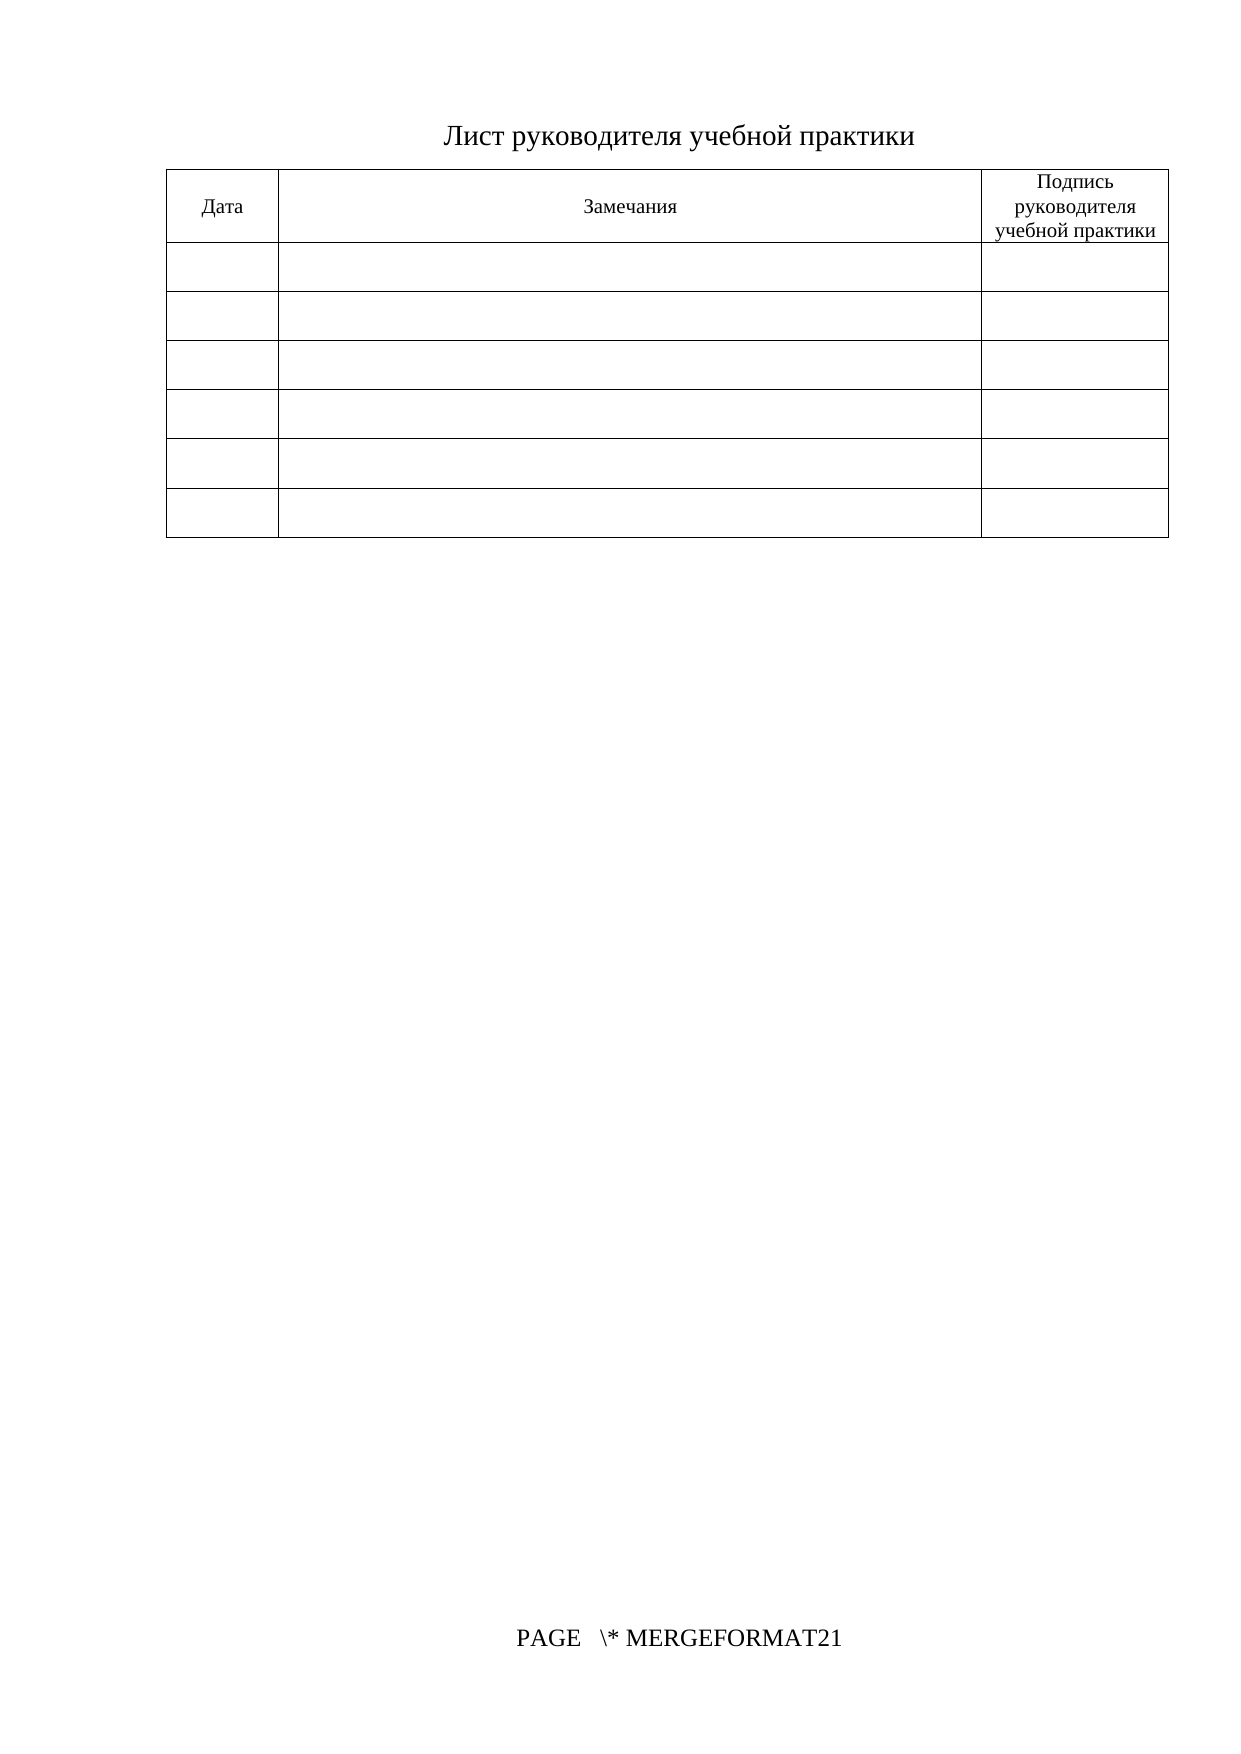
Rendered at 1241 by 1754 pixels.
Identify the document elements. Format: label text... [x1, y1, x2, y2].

table_cell [167, 292, 278, 340]
table_cell [167, 341, 278, 389]
table_header Замечания [279, 170, 981, 242]
table_cell [167, 439, 278, 487]
table_cell [279, 292, 981, 340]
table_cell [982, 390, 1168, 438]
table_cell [167, 489, 278, 537]
table_cell [279, 390, 981, 438]
table_cell [982, 341, 1168, 389]
table_cell [279, 243, 981, 291]
table_cell [982, 243, 1168, 291]
table_cell [167, 243, 278, 291]
table_header Подпись руководителя учебной практики [982, 170, 1168, 242]
table_cell [279, 341, 981, 389]
subtitle Лист руководителя учебной практики [177, 118, 1181, 152]
table_cell [167, 390, 278, 438]
table_cell [982, 489, 1168, 537]
table_cell [279, 439, 981, 487]
table_cell [982, 292, 1168, 340]
table_header Дата [167, 170, 278, 242]
table_cell [982, 439, 1168, 487]
table_cell [279, 489, 981, 537]
